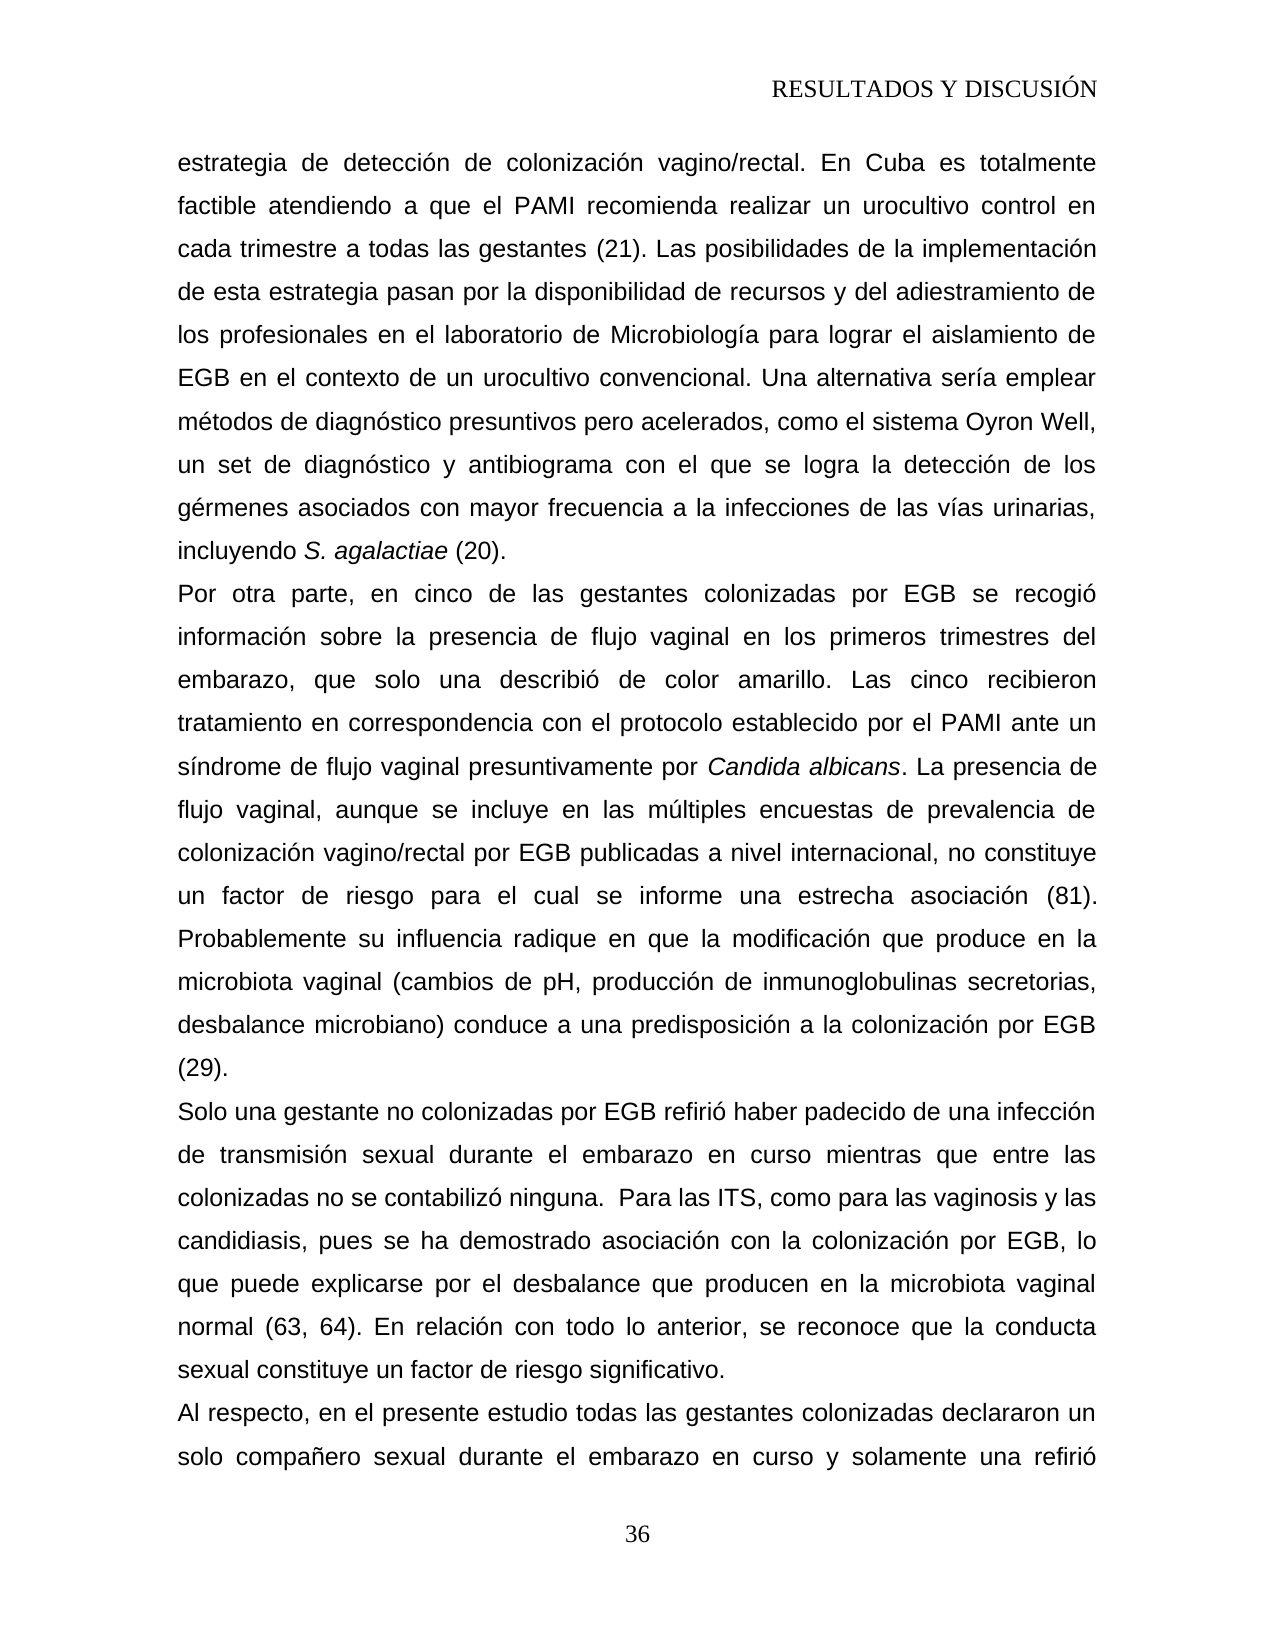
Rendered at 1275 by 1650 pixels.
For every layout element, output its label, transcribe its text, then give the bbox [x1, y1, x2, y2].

text Por otra parte, en cinco de las gestantes colonizadas por EGB se recogió información sobre la presencia de flujo vaginal en los primeros trimestres del embarazo, que solo una describió de color amarillo. Las cinco recibieron tratamiento en correspondencia con el protocolo establecido por el PAMI ante un síndrome de flujo vaginal presuntivamente por Candida albicans. La presencia de flujo vaginal, aunque se incluye en las múltiples encuestas de prevalencia de colonización vagino/rectal por EGB publicadas a nivel internacional, no constituye un factor de riesgo para el cual se informe una estrecha asociación (81). Probablemente su influencia radique en que la modificación que produce en la microbiota vaginal (cambios de pH, producción de inmunoglobulinas secretorias, desbalance microbiano) conduce a una predisposición a la colonización por EGB (29). [177, 579, 1098, 1082]
text Solo una gestante no colonizadas por EGB refirió haber padecido de una infección de transmisión sexual durante el embarazo en curso mientras que entre las colonizadas no se contabilizó ninguna. Para las ITS, como para las vaginosis y las candidiasis, pues se ha demostrado asociación con la colonización por EGB, lo que puede explicarse por el desbalance que producen en la microbiota vaginal normal (63, 64). En relación con todo lo anterior, se reconoce que la conducta sexual constituye un factor de riesgo significativo. [177, 1096, 1098, 1384]
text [177, 1398, 1098, 1470]
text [177, 148, 1098, 564]
